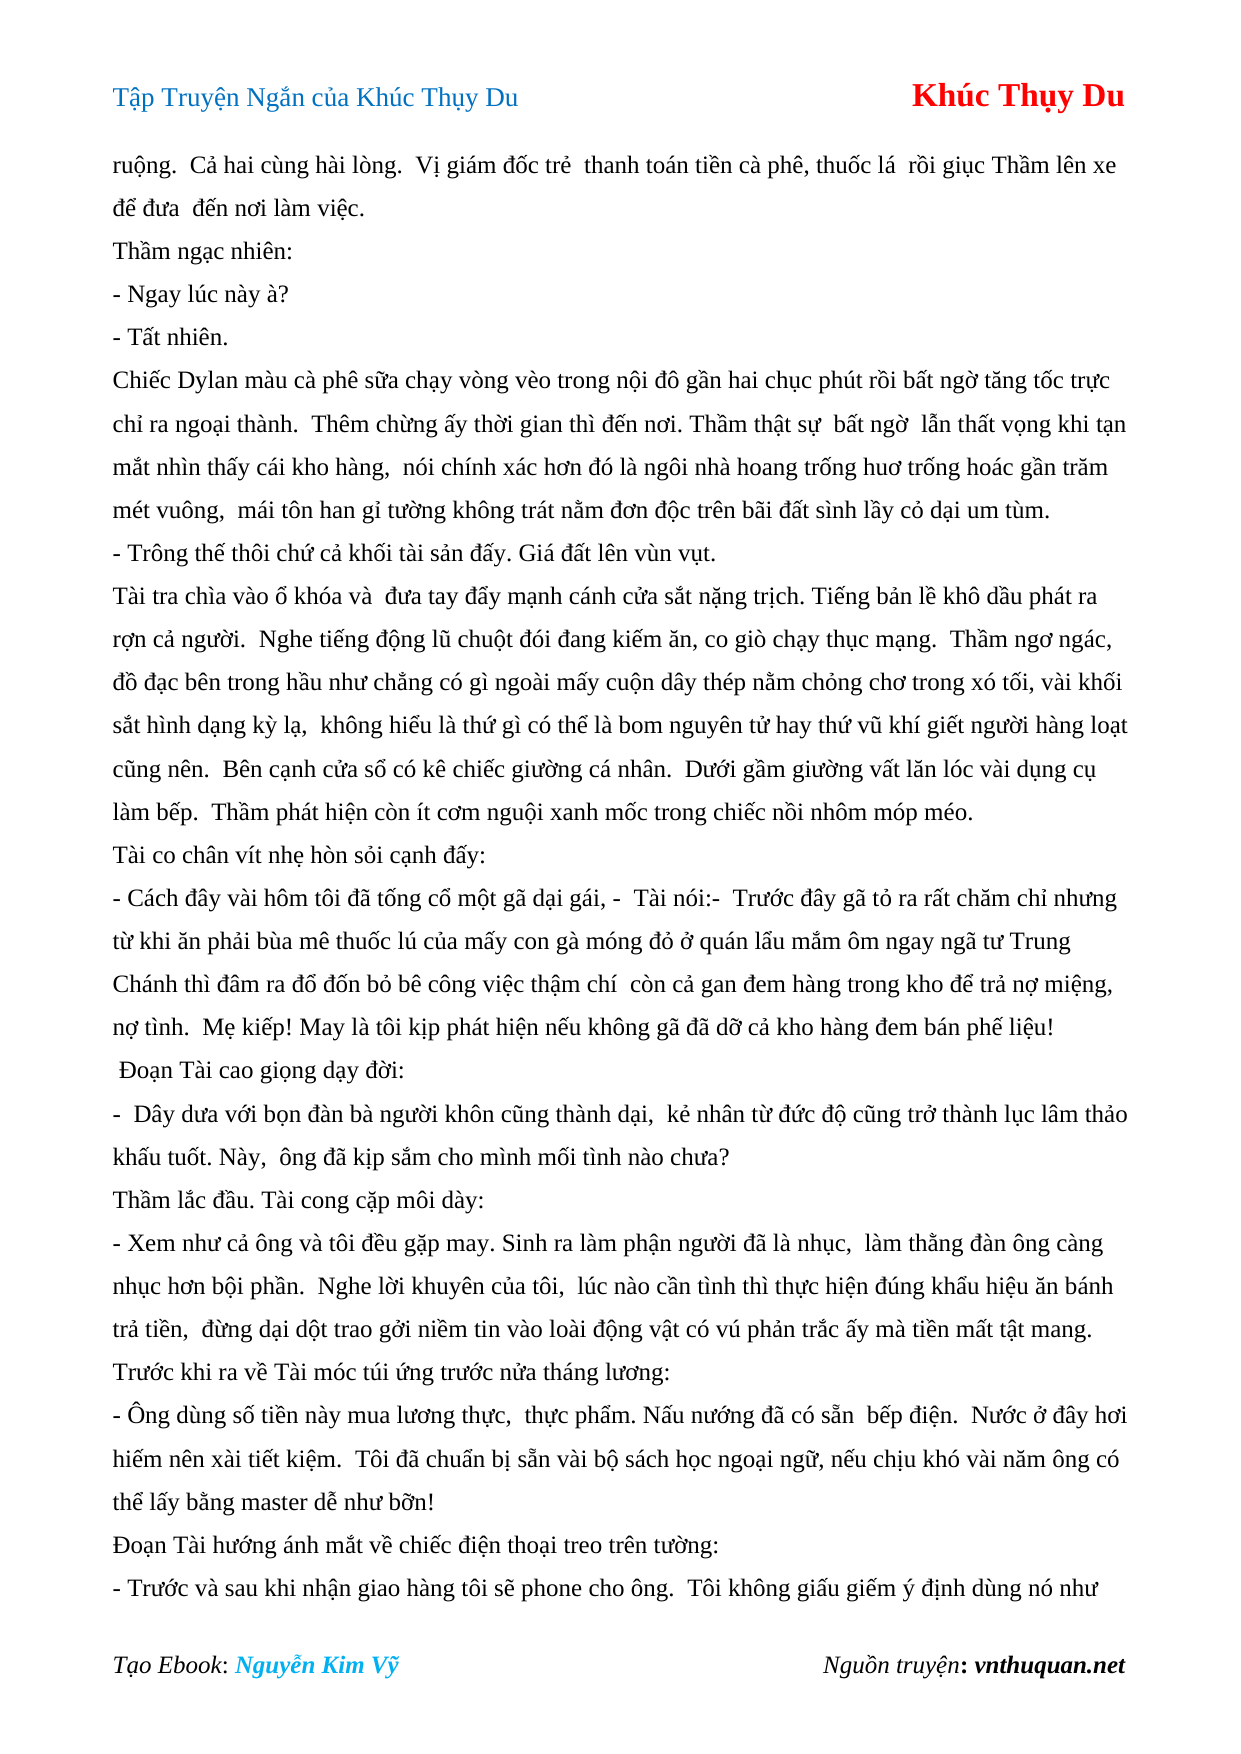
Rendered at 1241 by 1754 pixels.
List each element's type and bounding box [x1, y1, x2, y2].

text [112, 150, 1128, 1602]
